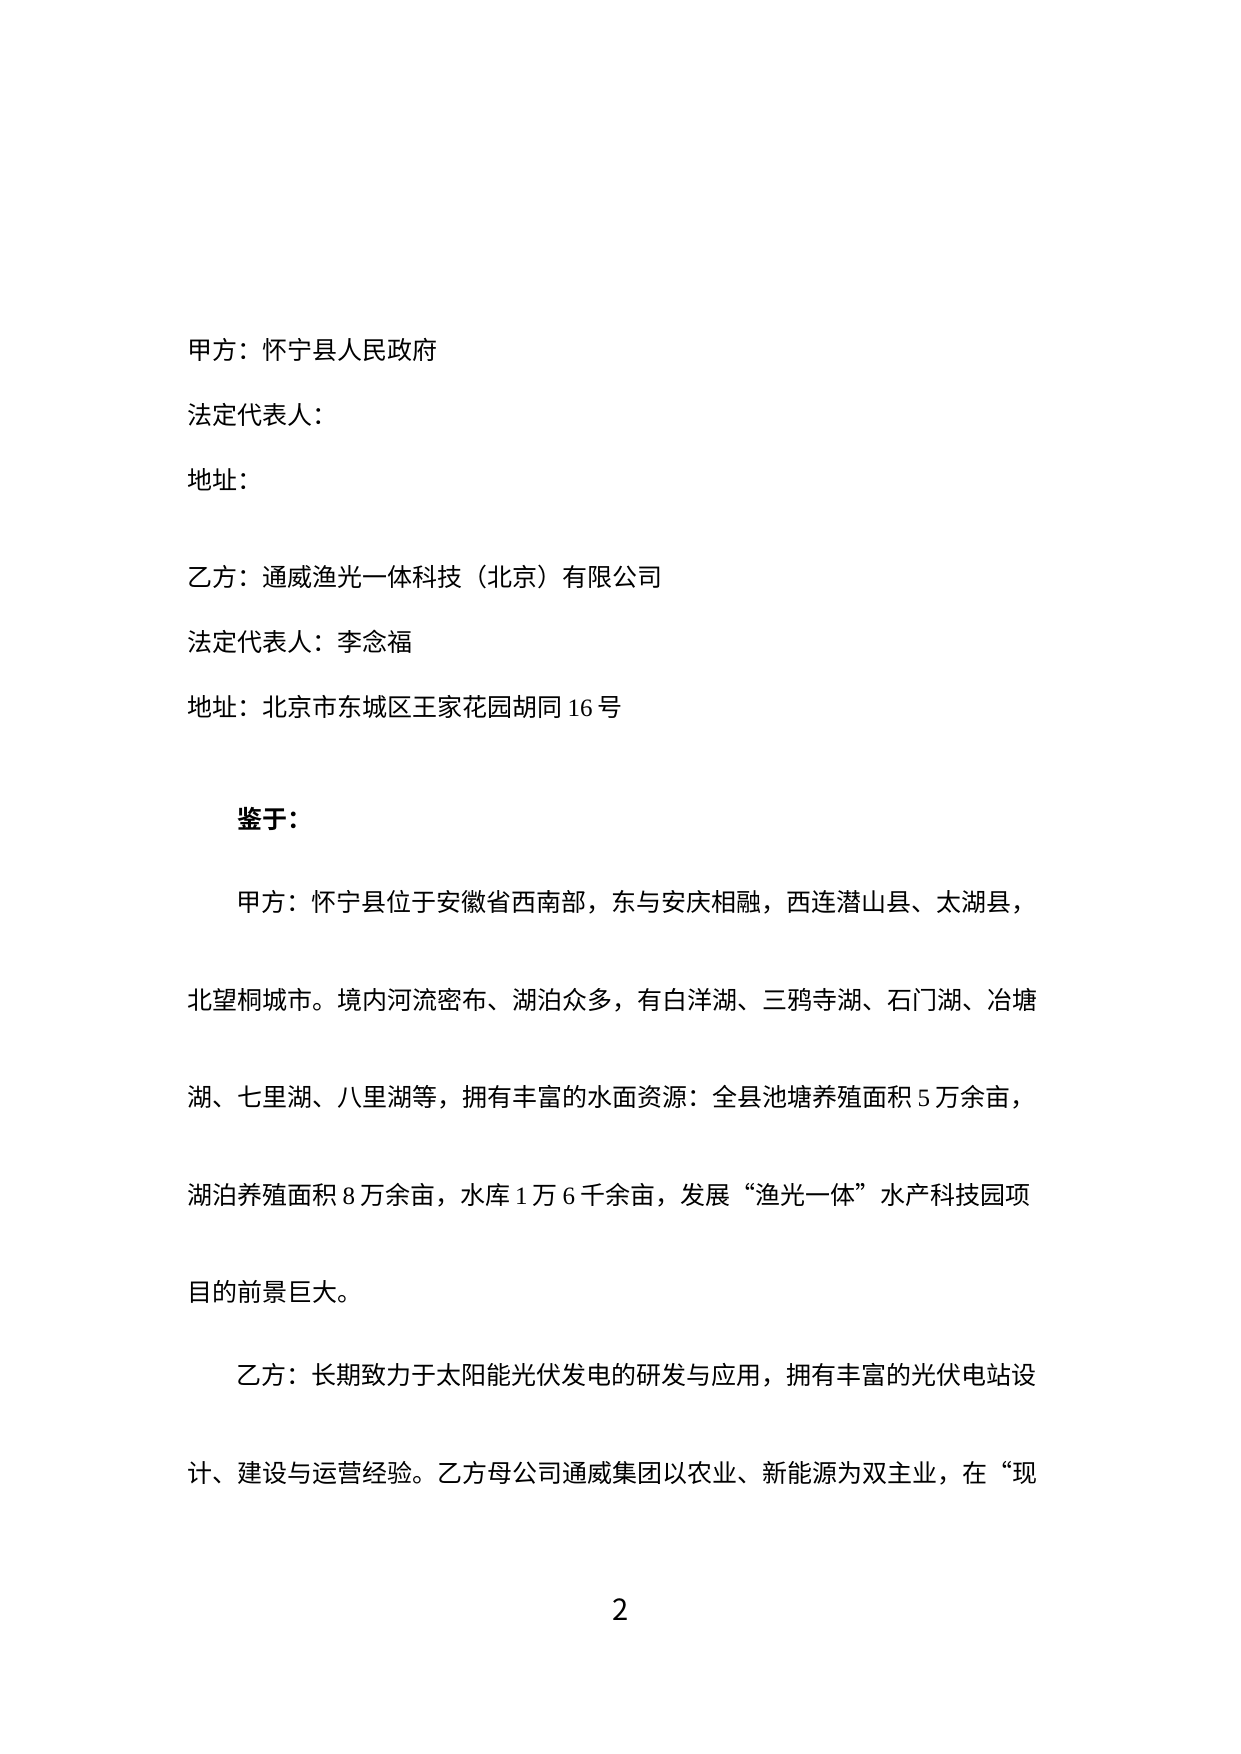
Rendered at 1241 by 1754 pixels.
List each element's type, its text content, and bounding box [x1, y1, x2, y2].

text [187, 1341, 1053, 1504]
text 地址： [187, 446, 1053, 511]
text 法定代表人：李念福 [187, 608, 1053, 673]
text 鉴于： [187, 785, 1053, 850]
text 法定代表人： [187, 381, 1053, 446]
text 甲方：怀宁县人民政府 [187, 316, 1053, 381]
text 甲方：怀宁县位于安徽省西南部，东与安庆相融，西连潜山县、太湖县，北望桐城市。境内河流密布、湖泊众多，有白洋湖、三鸦寺湖、石门湖、冶塘湖、七里湖、八里湖等，拥有丰富的水面资源：全县池塘养殖面积5万余亩，湖泊养殖面积8万余亩，水库1万6千余亩，发展“渔光一体”水产科技园项目的前景巨大。 [187, 868, 1053, 1323]
text 地址：北京市东城区王家花园胡同16号 [187, 673, 1053, 738]
text 乙方：通威渔光一体科技（北京）有限公司 [187, 543, 1053, 608]
